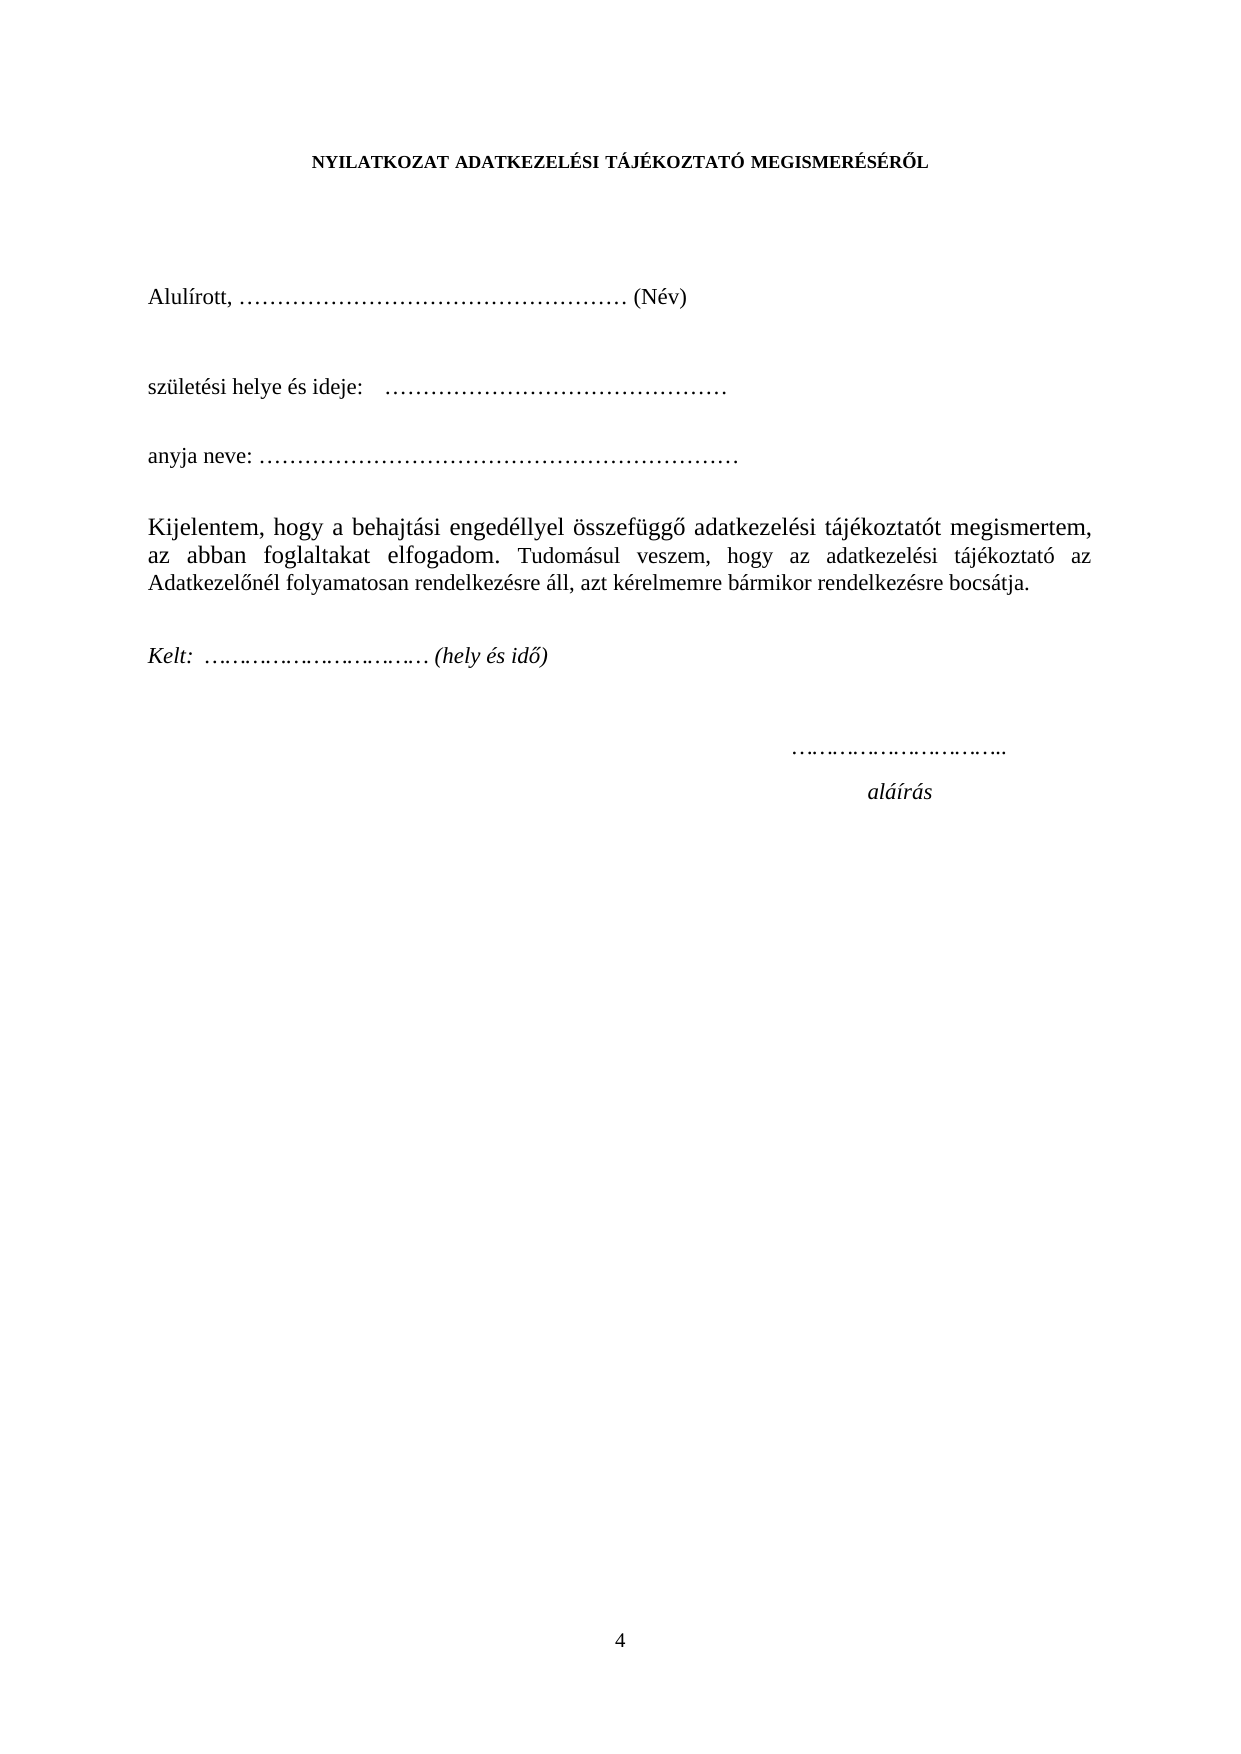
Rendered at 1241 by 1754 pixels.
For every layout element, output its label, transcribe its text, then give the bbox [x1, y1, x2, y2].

text ………………………….. [148, 733, 1093, 759]
text Alulírott, …………………………………………… (Név) [148, 283, 1093, 309]
text születési helye és ideje: ……………………………………… [148, 373, 1093, 399]
text Kelt: …………………………… (hely és idő) [148, 643, 1093, 669]
text anyja neve: ……………………………………………………… [148, 442, 1093, 469]
text nyilatkozat adatkezelési tájékoztató megismeréséről [148, 148, 1093, 174]
text Kijelentem, hogy a behajtási engedéllyel összefüggő adatkezelési tájékoztatót megismertem, az abban foglaltakat elfogadom. Tudomásul veszem, hogy az adatkezelési tájékoztató az Adatkezelőnél folyamatosan rendelkezésre áll, azt kérelmemre bármikor rendelkezésre bocsátja. [148, 512, 1093, 596]
text aláírás [148, 778, 1093, 804]
